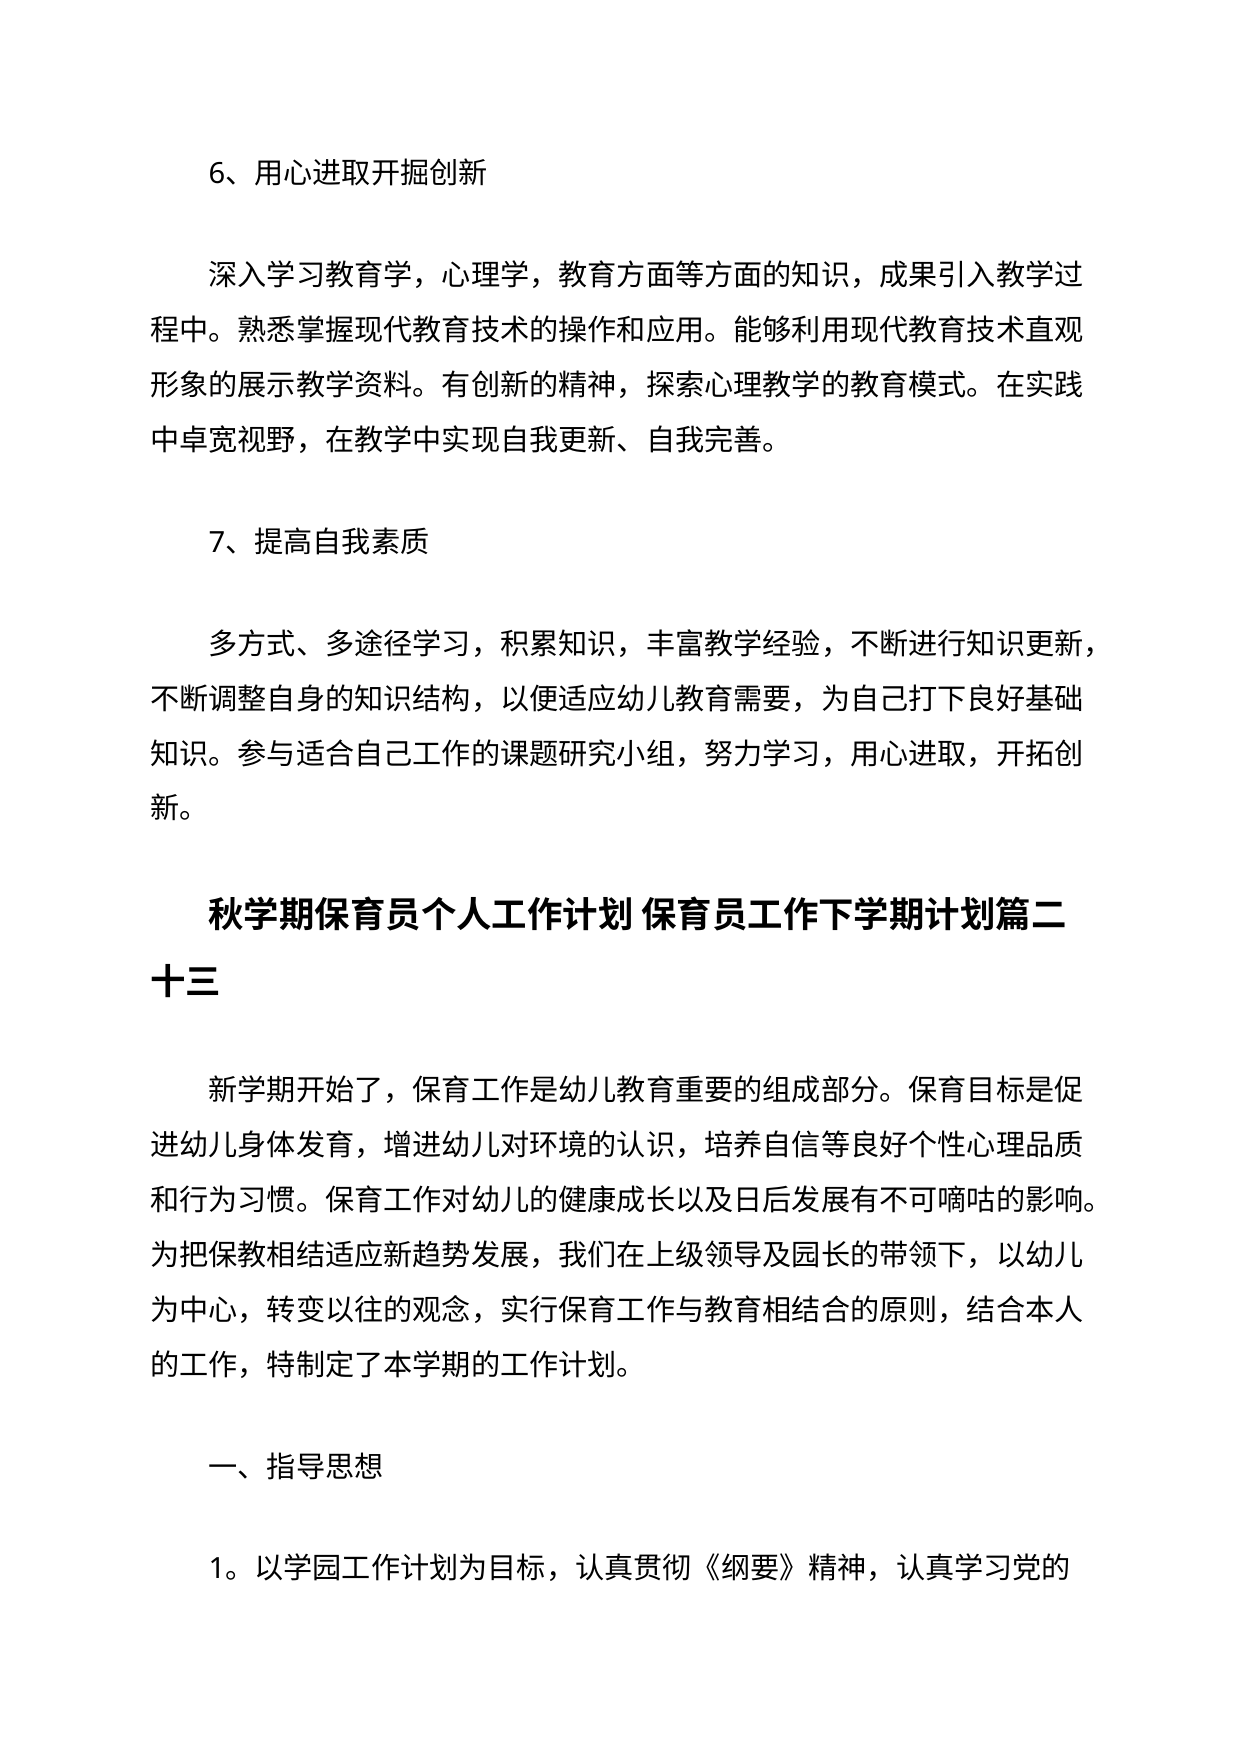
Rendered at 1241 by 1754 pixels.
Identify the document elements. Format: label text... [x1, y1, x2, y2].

text 新学期开始了，保育工作是幼儿教育重要的组成部分。保育目标是促进幼儿身体发育，增进幼儿对环境的认识，培养自信等良好个性心理品质和行为习惯。保育工作对幼儿的健康成长以及日后发展有不可嘀咕的影响。为把保教相结适应新趋势发展，我们在上级领导及园长的带领下，以幼儿为中心，转变以往的观念，实行保育工作与教育相结合的原则，结合本人的工作，特制定了本学期的工作计划。 [150, 1067, 1090, 1384]
text 深入学习教育学，心理学，教育方面等方面的知识，成果引入教学过程中。熟悉掌握现代教育技术的操作和应用。能够利用现代教育技术直观形象的展示教学资料。有创新的精神，探索心理教学的教育模式。在实践中卓宽视野，在教学中实现自我更新、自我完善。 [150, 252, 1090, 459]
text 一、指导思想 [150, 1443, 1090, 1485]
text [150, 1545, 1090, 1587]
text 秋学期保育员个人工作计划 保育员工作下学期计划篇二十三 [150, 887, 1090, 1005]
text 多方式、多途径学习，积累知识，丰富教学经验，不断进行知识更新，不断调整自身的知识结构，以便适应幼儿教育需要，为自己打下良好基础知识。参与适合自己工作的课题研究小组，努力学习，用心进取，开拓创新。 [150, 620, 1090, 827]
text 7、提高自我素质 [150, 518, 1090, 561]
text 6、用心进取开掘创新 [150, 150, 1090, 192]
